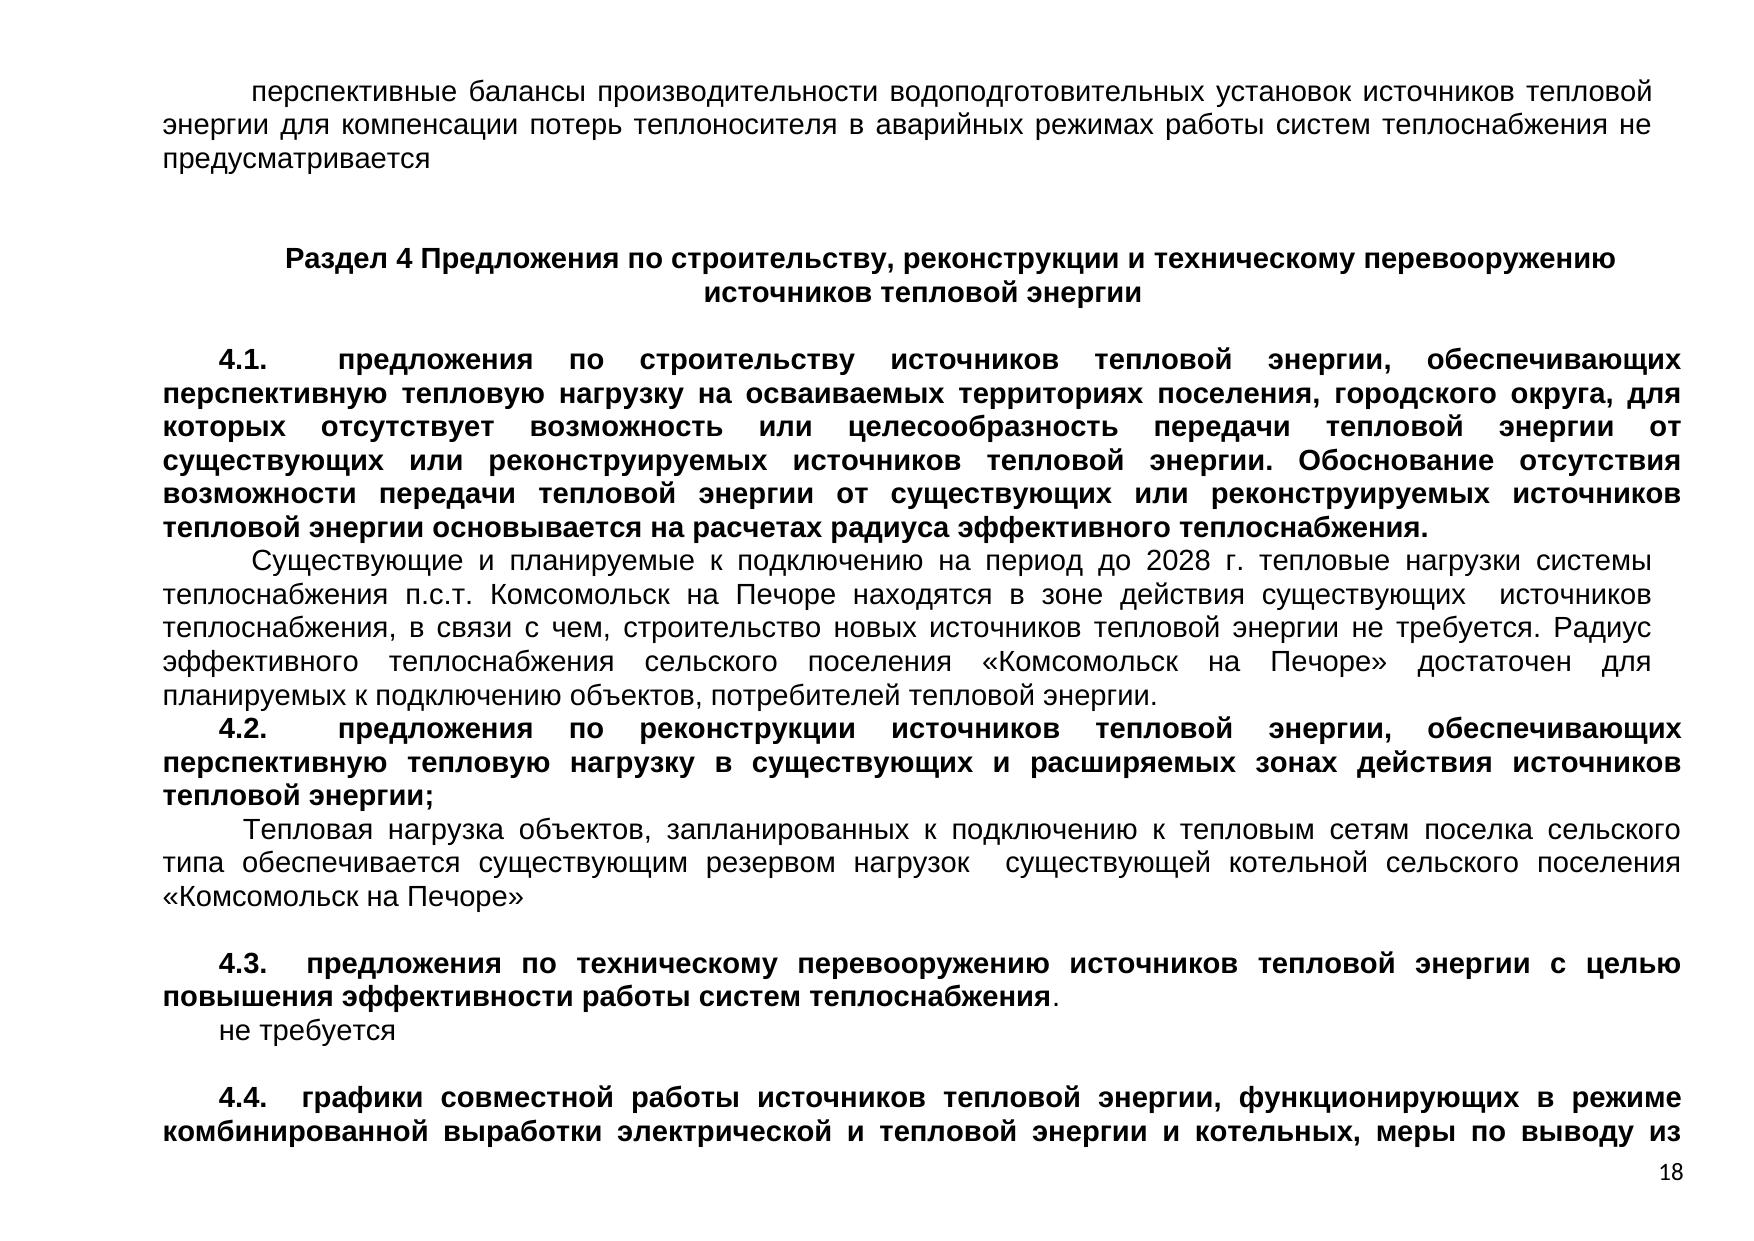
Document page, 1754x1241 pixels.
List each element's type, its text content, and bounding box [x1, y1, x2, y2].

text Тепловая нагрузка объектов, запланированных к подключению к тепловым сетям поселка сельского типа обеспечивается существующим резервом нагрузок существующей котельной сельского поселения «Комсомольск на Печоре» [162, 812, 1683, 912]
text 4.2. предложения по реконструкции источников тепловой энергии, обеспечивающих перспективную тепловую нагрузку в существующих и расширяемых зонах действия источников тепловой энергии; [162, 711, 1683, 812]
text Существующие и планируемые к подключению на период до 2028 г. тепловые нагрузки системы теплоснабжения п.с.т. Комсомольск на Печоре находятся в зоне действия существующих источников теплоснабжения, в связи с чем, строительство новых источников тепловой энергии не требуется. Радиус эффективного теплоснабжения сельского поселения «Комсомольск на Печоре» достаточен для планируемых к подключению объектов, потребителей тепловой энергии. [162, 543, 1654, 711]
text 4.1. предложения по строительству источников тепловой энергии, обеспечивающих перспективную тепловую нагрузку на осваиваемых территориях поселения, городского округа, для которых отсутствует возможность или целесообразность передачи тепловой энергии от существующих или реконструируемых источников тепловой энергии. Обоснование отсутствия возможности передачи тепловой энергии от существующих или реконструируемых источников тепловой энергии основывается на расчетах радиуса эффективного теплоснабжения. [162, 342, 1683, 543]
text 4.3. предложения по техническому перевооружению источников тепловой энергии с целью повышения эффективности работы систем теплоснабжения. [162, 946, 1683, 1013]
text перспективные балансы производительности водоподготовительных установок источников тепловой энергии для компенсации потерь теплоносителя в аварийных режимах работы систем теплоснабжения не предусматривается [162, 74, 1654, 174]
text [162, 1080, 1683, 1147]
text не требуется [162, 1013, 1683, 1047]
text Раздел 4 Предложения по строительству, реконструкции и техническому перевооружению источников тепловой энергии [162, 242, 1683, 309]
